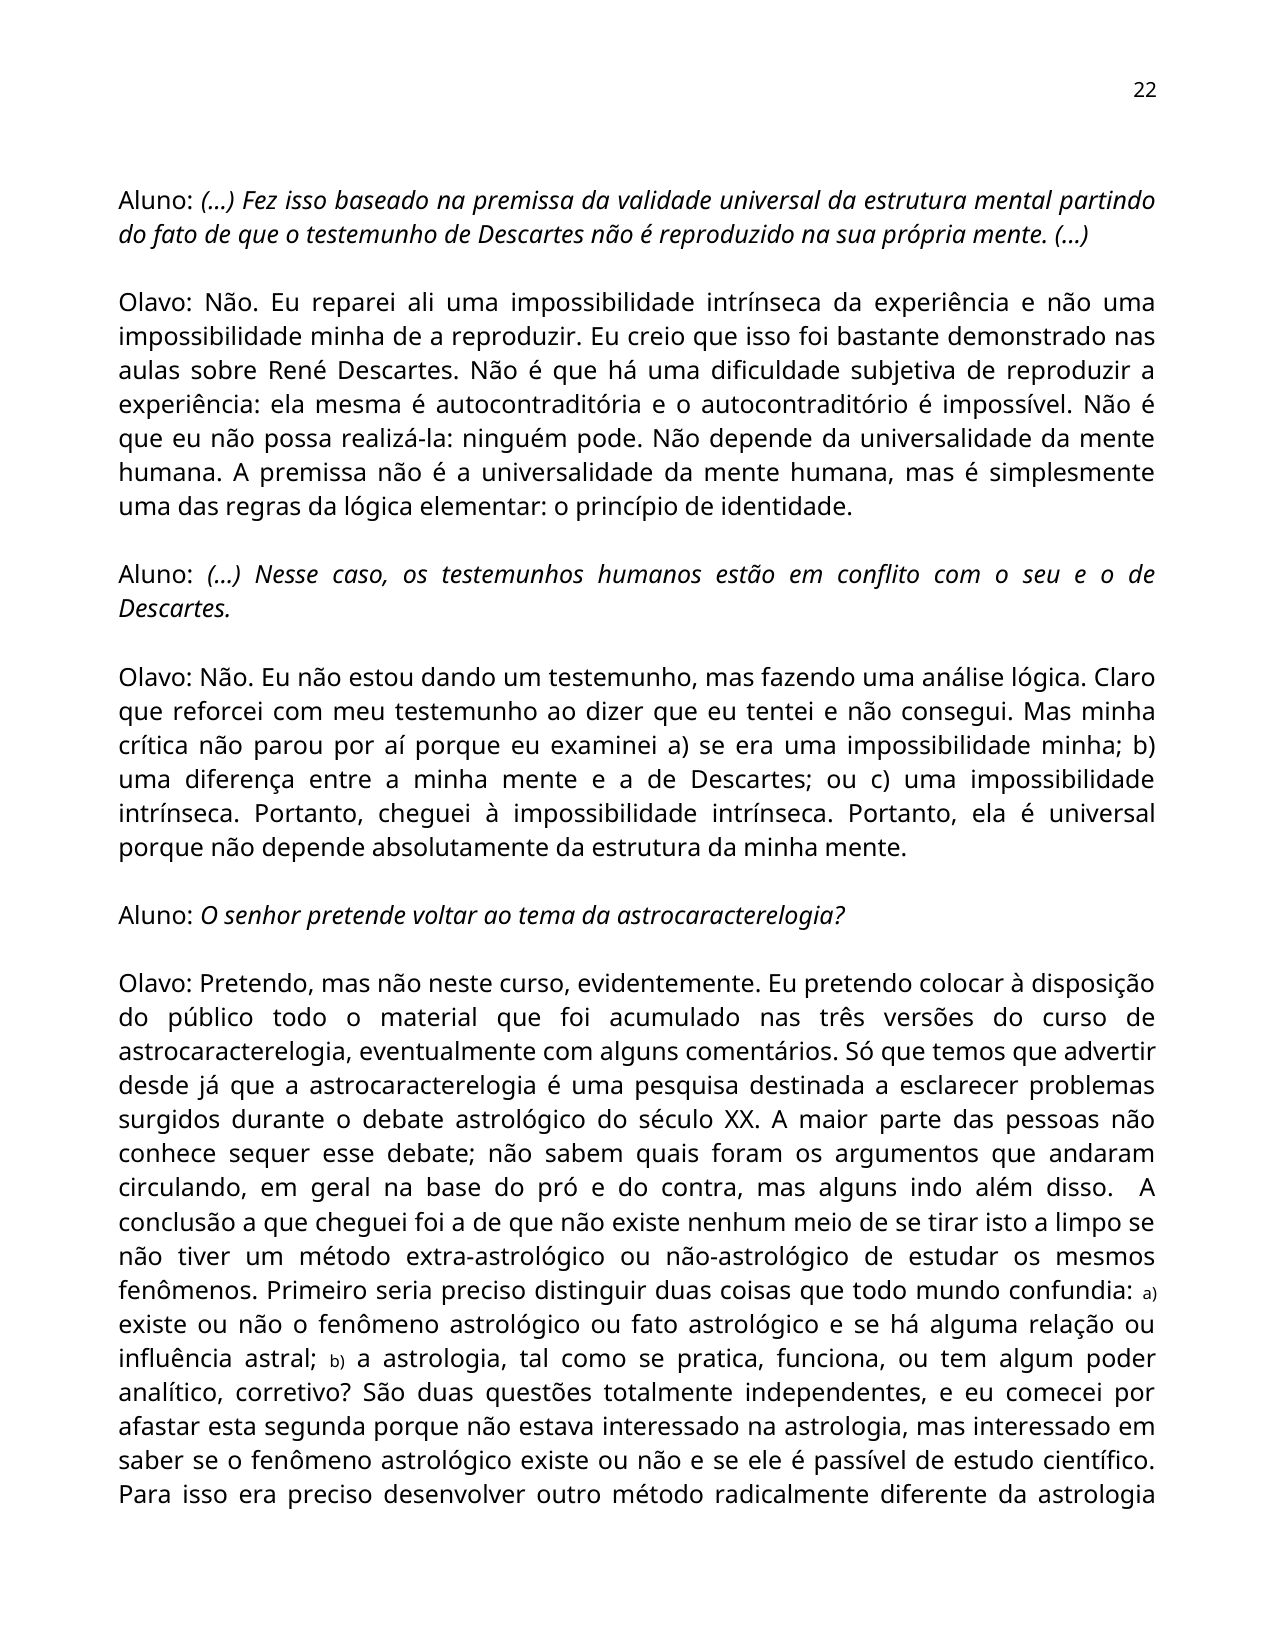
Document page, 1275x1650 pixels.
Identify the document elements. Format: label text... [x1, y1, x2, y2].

text Aluno: (...) Fez isso baseado na premissa da validade universal da estrutura mental partindo do fato de que o testemunho de Descartes não é reproduzido na sua própria mente. (...) [118, 182, 1157, 250]
text Aluno: O senhor pretende voltar ao tema da astrocaracterelogia? [118, 898, 1157, 932]
text Aluno: (...) Nesse caso, os testemunhos humanos estão em conflito com o seu e o de Descartes. [118, 557, 1157, 625]
text Olavo: Não. Eu reparei ali uma impossibilidade intrínseca da experiência e não uma impossibilidade minha de a reproduzir. Eu creio que isso foi bastante demonstrado nas aulas sobre René Descartes. Não é que há uma dificuldade subjetiva de reproduzir a experiência: ela mesma é autocontraditória e o autocontraditório é impossível. Não é que eu não possa realizá-la: ninguém pode. Não depende da universalidade da mente humana. A premissa não é a universalidade da mente humana, mas é simplesmente uma das regras da lógica elementar: o princípio de identidade. [118, 284, 1157, 523]
text Olavo: Não. Eu não estou dando um testemunho, mas fazendo uma análise lógica. Claro que reforcei com meu testemunho ao dizer que eu tentei e não consegui. Mas minha crítica não parou por aí porque eu examinei a) se era uma impossibilidade minha; b) uma diferença entre a minha mente e a de Descartes; ou c) uma impossibilidade intrínseca. Portanto, cheguei à impossibilidade intrínseca. Portanto, ela é universal porque não depende absolutamente da estrutura da minha mente. [118, 659, 1157, 863]
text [118, 966, 1157, 1511]
